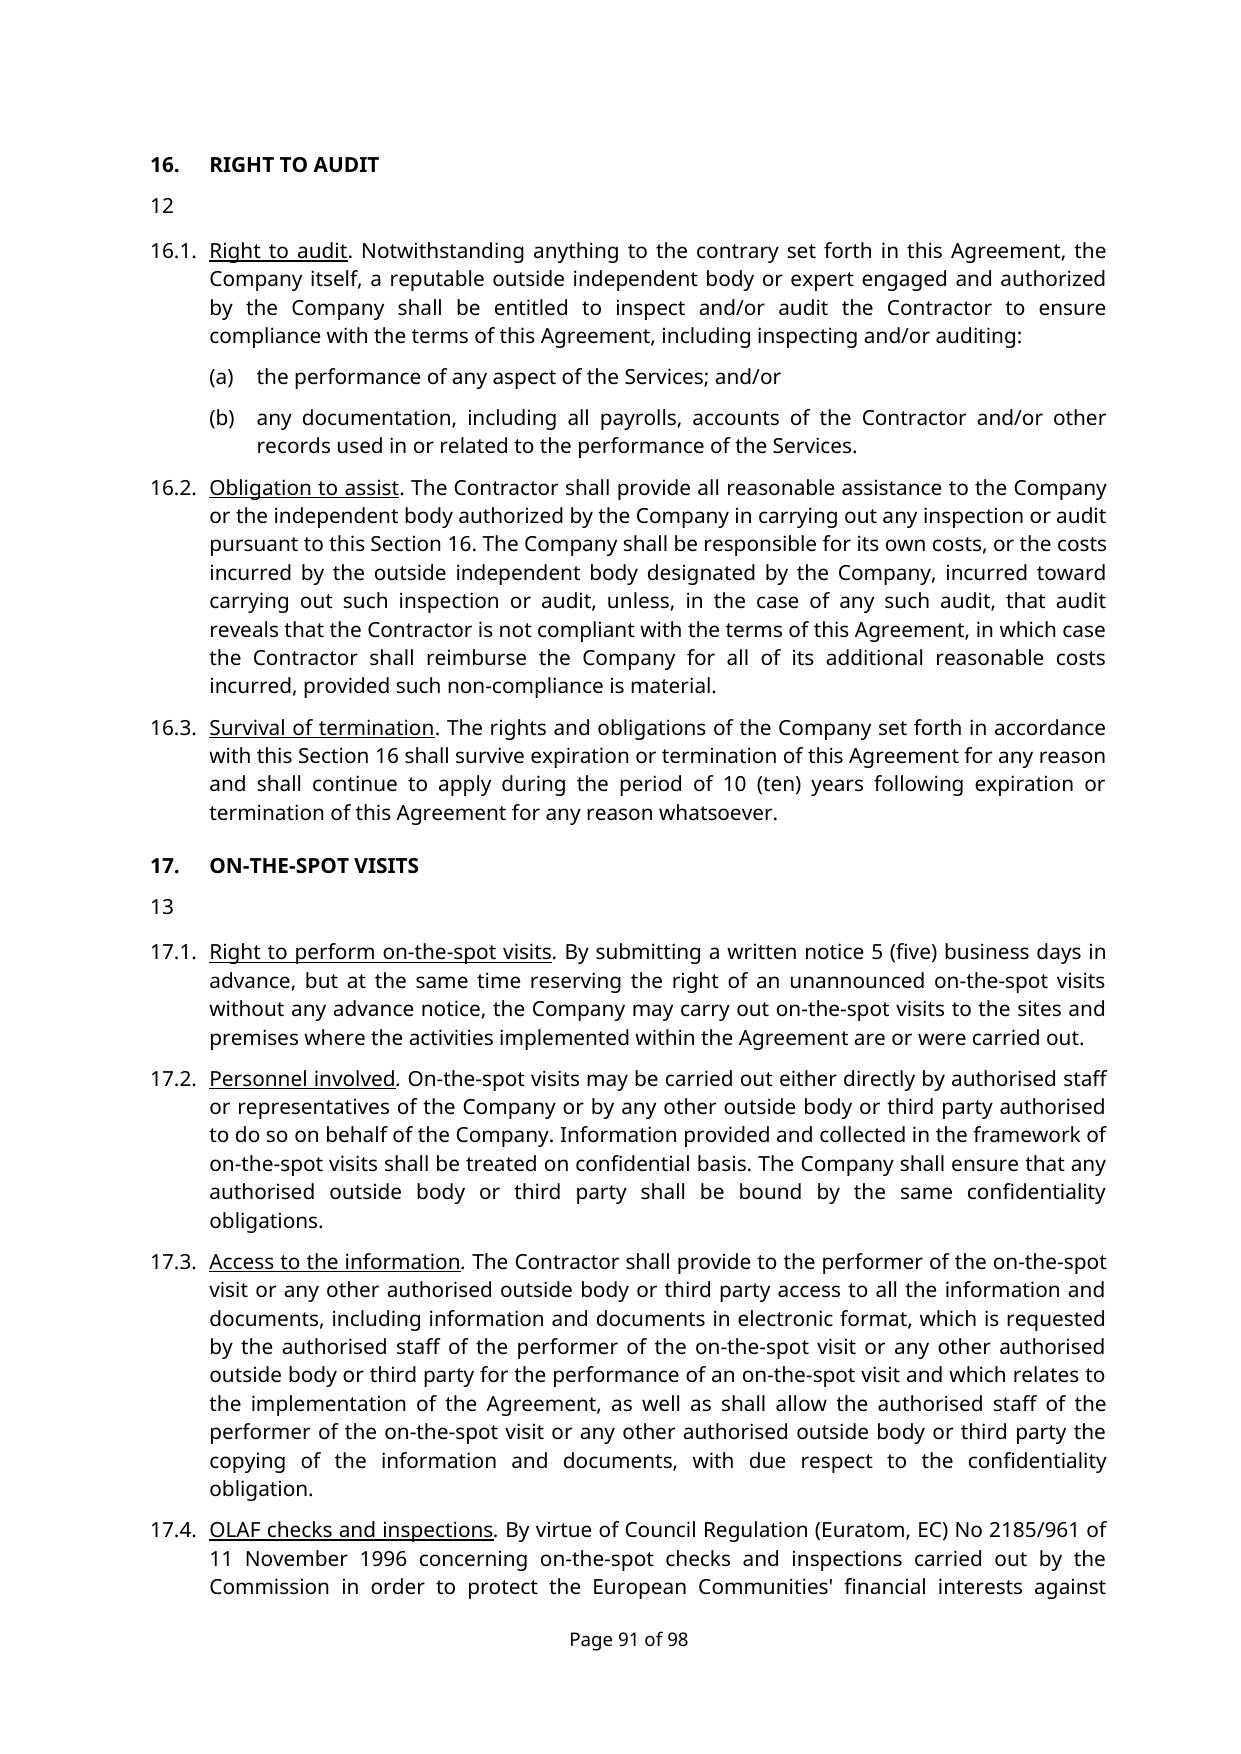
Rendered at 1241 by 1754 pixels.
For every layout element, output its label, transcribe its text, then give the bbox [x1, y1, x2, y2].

text the performance of any aspect of the Services; and/or [209, 362, 1107, 391]
text any documentation, including all payrolls, accounts of the Contractor and/or other records used in or related to the performance of the Services. [209, 403, 1107, 460]
text Right to Audit [150, 150, 1107, 178]
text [150, 1515, 1107, 1601]
text Obligation to assist. The Contractor shall provide all reasonable assistance to the Company or the independent body authorized by the Company in carrying out any inspection or audit pursuant to this Section 16. The Company shall be responsible for its own costs, or the costs incurred by the outside independent body designated by the Company, incurred toward carrying out such inspection or audit, unless, in the case of any such audit, that audit reveals that the Contractor is not compliant with the terms of this Agreement, in which case the Contractor shall reimburse the Company for all of its additional reasonable costs incurred, provided such non-compliance is material. [150, 473, 1107, 700]
text Access to the information. The Contractor shall provide to the performer of the on-the-spot visit or any other authorised outside body or third party access to all the information and documents, including information and documents in electronic format, which is requested by the authorised staff of the performer of the on-the-spot visit or any other authorised outside body or third party for the performance of an on-the-spot visit and which relates to the implementation of the Agreement, as well as shall allow the authorised staff of the performer of the on-the-spot visit or any other authorised outside body or third party the copying of the information and documents, with due respect to the confidentiality obligation. [150, 1247, 1107, 1503]
text Survival of termination. The rights and obligations of the Company set forth in accordance with this Section 16 shall survive expiration or termination of this Agreement for any reason and shall continue to apply during the period of 10 (ten) years following expiration or termination of this Agreement for any reason whatsoever. [150, 713, 1107, 826]
text On-the-spot visits [150, 851, 1107, 880]
text Right to perform on-the-spot visits. By submitting a written notice 5 (five) business days in advance, but at the same time reserving the right of an unannounced on-the-spot visits without any advance notice, the Company may carry out on-the-spot visits to the sites and premises where the activities implemented within the Agreement are or were carried out. [150, 937, 1107, 1051]
text Personnel involved. On-the-spot visits may be carried out either directly by authorised staff or representatives of the Company or by any other outside body or third party authorised to do so on behalf of the Company. Information provided and collected in the framework of on-the-spot visits shall be treated on confidential basis. The Company shall ensure that any authorised outside body or third party shall be bound by the same confidentiality obligations. [150, 1064, 1107, 1234]
text Right to audit. Notwithstanding anything to the contrary set forth in this Agreement, the Company itself, a reputable outside independent body or expert engaged and authorized by the Company shall be entitled to inspect and/or audit the Contractor to ensure compliance with the terms of this Agreement, including inspecting and/or auditing: [150, 236, 1107, 350]
